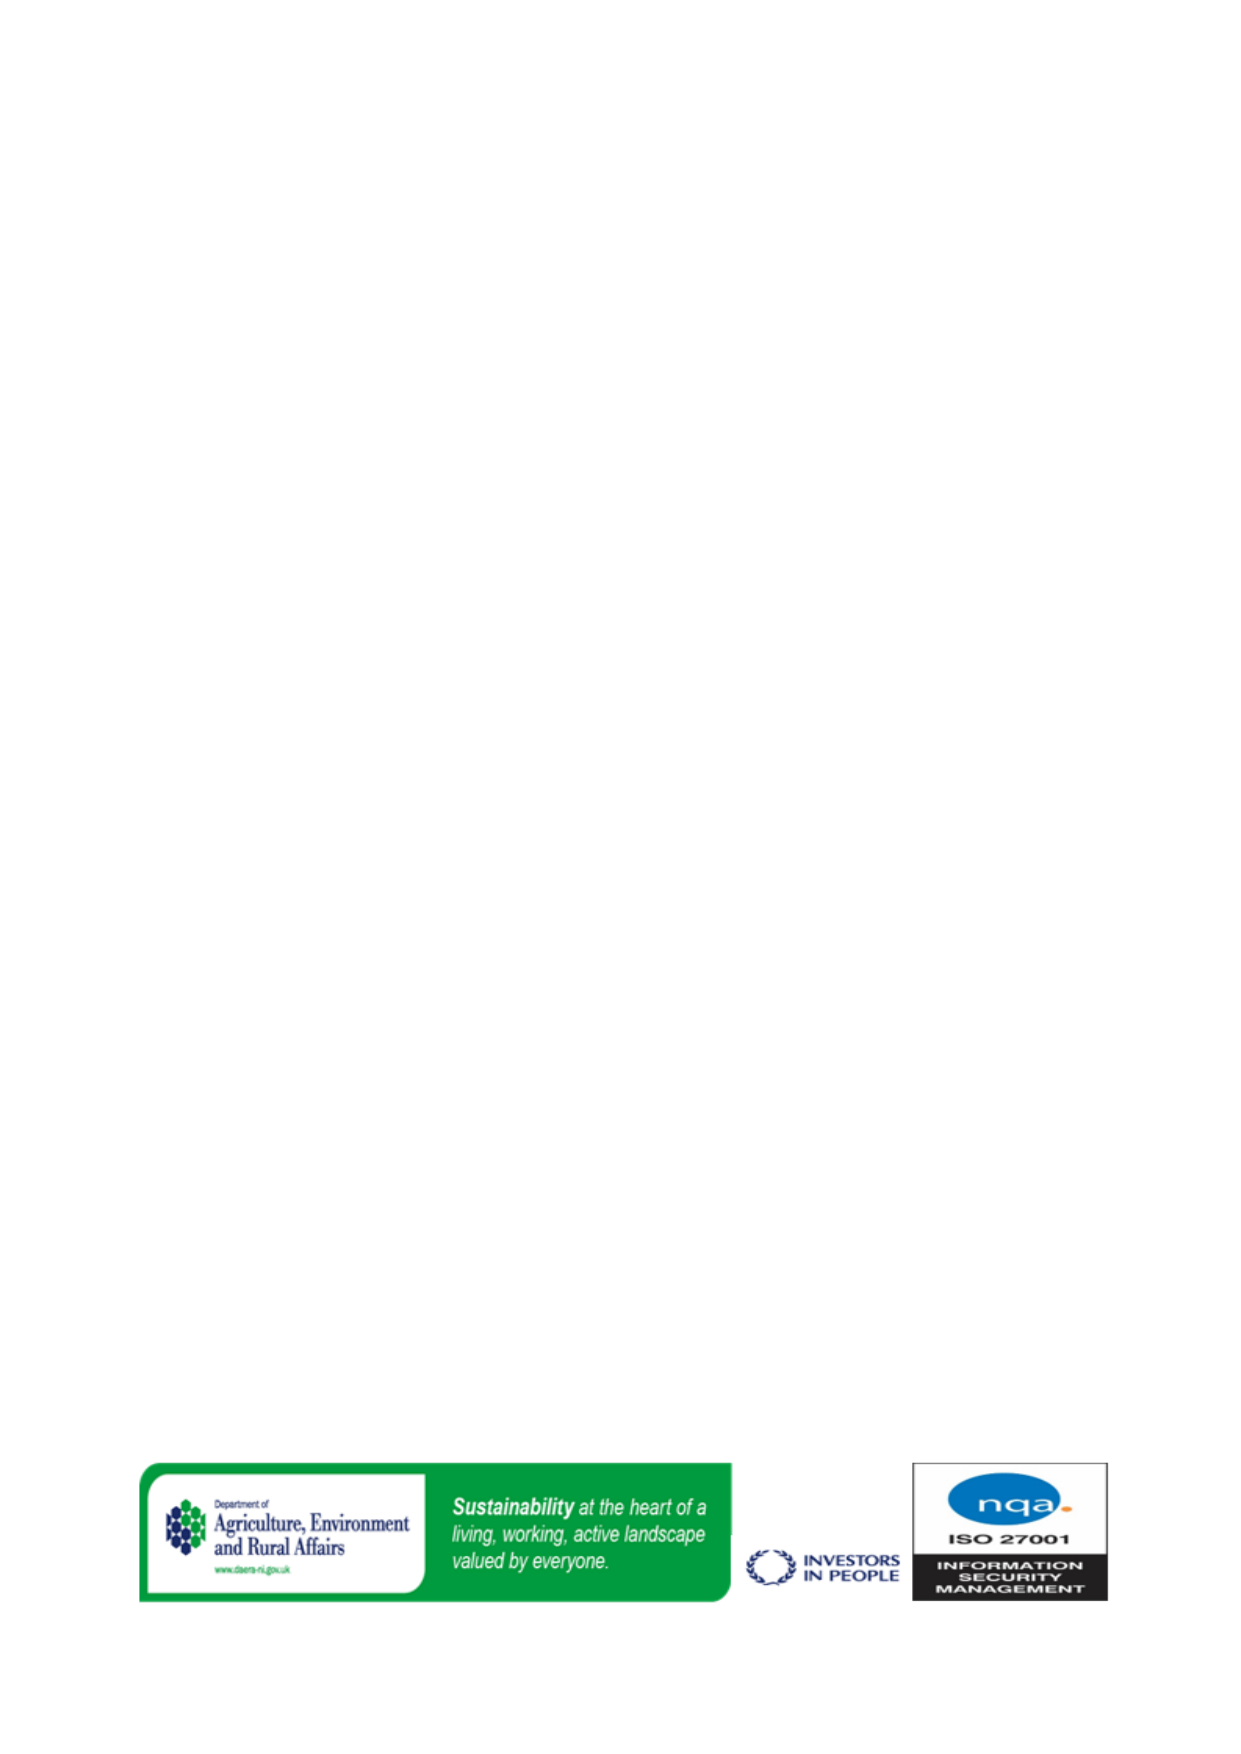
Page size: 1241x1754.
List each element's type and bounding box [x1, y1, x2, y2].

picture [124, 1460, 1116, 1609]
